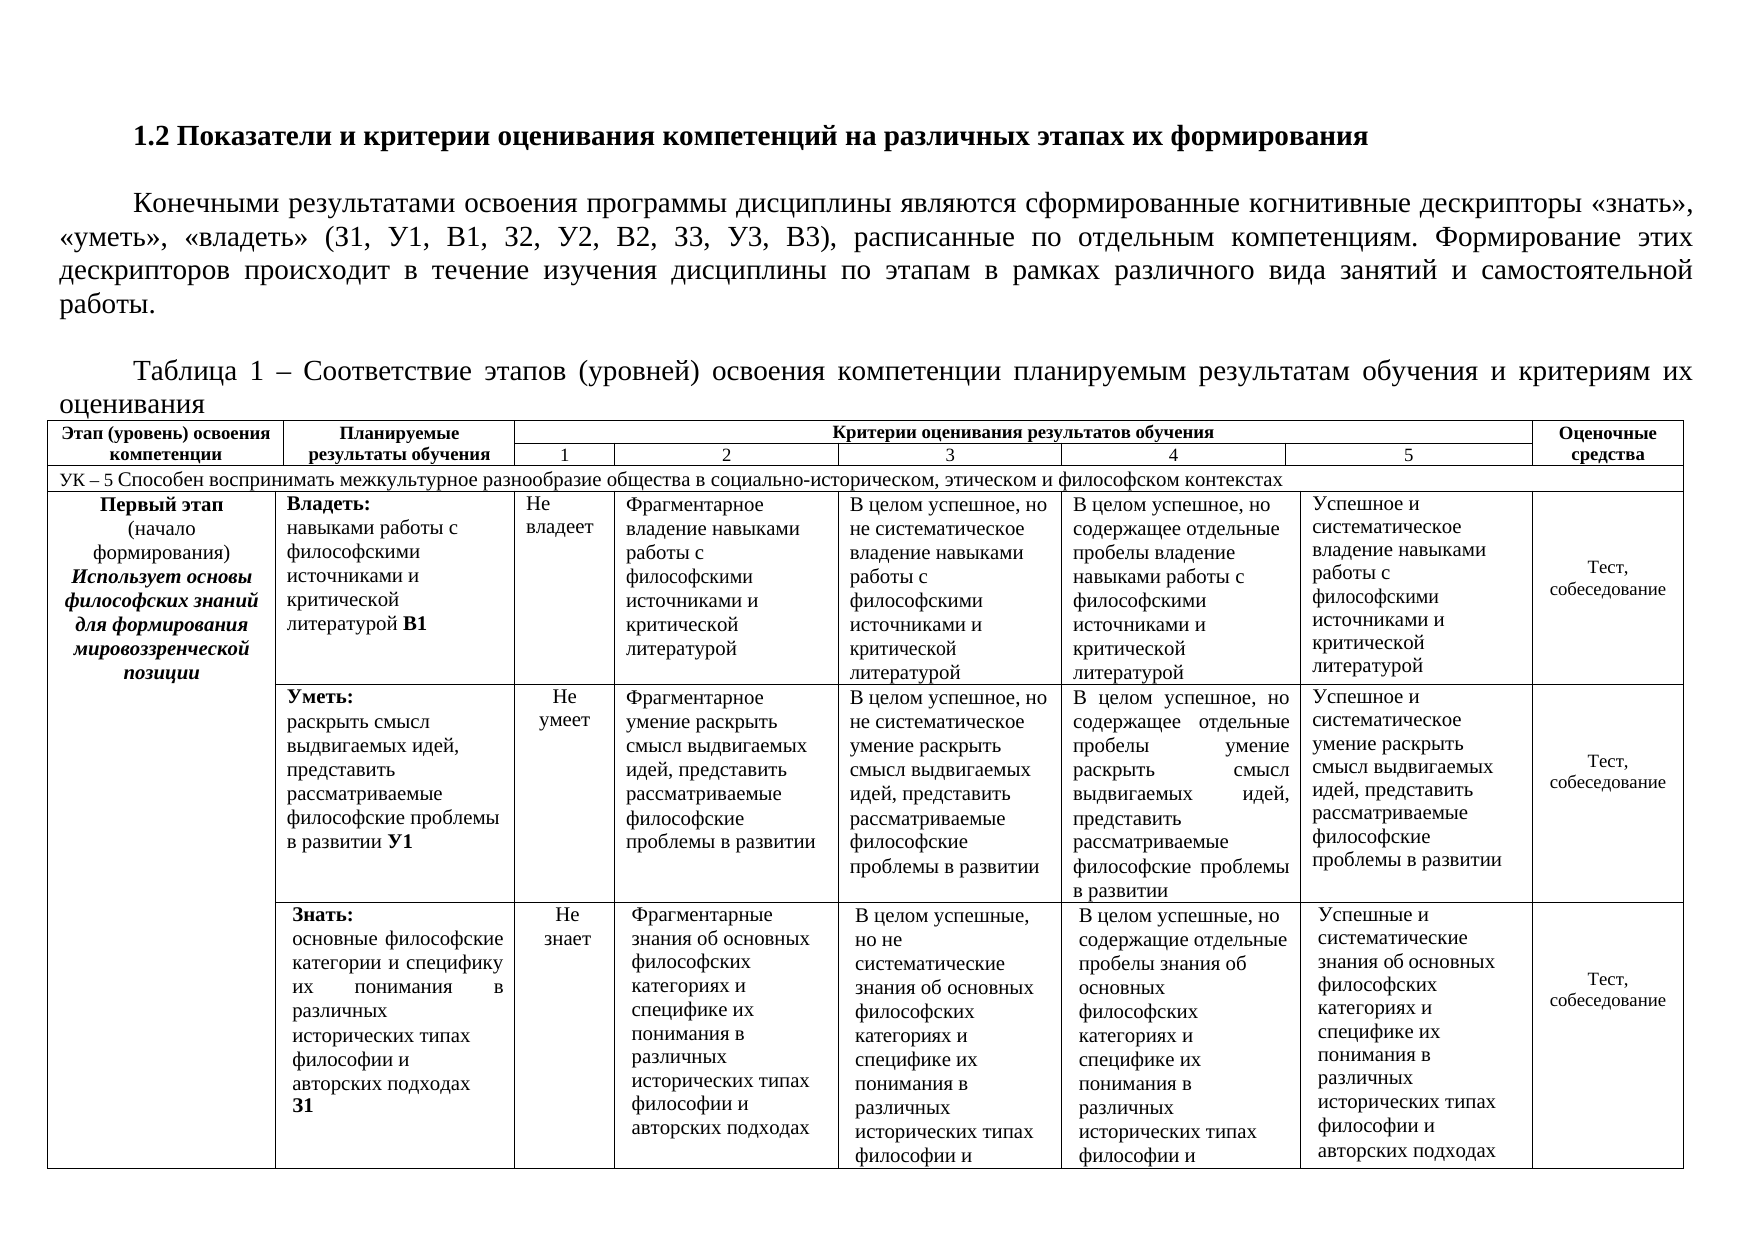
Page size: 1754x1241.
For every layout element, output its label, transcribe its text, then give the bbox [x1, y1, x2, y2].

table_cell Тест, собеседование [1533, 492, 1683, 684]
subtitle 1.2 Показатели и критерии оценивания компетенций на различных этапах их формирования [59, 118, 1695, 152]
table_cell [1301, 903, 1532, 1167]
text Таблица 1 – Соответствие этапов (уровней) освоения компетенции планируемым результатам обучения и критериям их оценивания [59, 353, 1695, 420]
table_cell Фрагментарное умение раскрыть смысл выдвигаемых идей, представить рассматриваемые философские проблемы в развитии [615, 685, 838, 902]
text Конечными результатами освоения программы дисциплины являются сформированные когнитивные дескрипторы «знать», «уметь», «владеть» (З1, У1, В1, З2, У2, В2, З3, У3, В3), расписанные по отдельным компетенциям. Формирование этих дескрипторов происходит в течение изучения дисциплины по этапам в рамках различного вида занятий и самостоятельной работы. [59, 185, 1695, 319]
table_cell В целом успешное, но содержащее отдельные пробелы владение навыками работы с философскими источниками и критической литературой [1062, 492, 1300, 684]
table_cell Не умеет [515, 685, 614, 902]
table_header Планируемые результаты обучения [284, 421, 514, 465]
table_header Оценочные средства [1533, 421, 1683, 465]
table_cell 5 [1286, 444, 1532, 465]
table_cell Не знает [515, 903, 614, 1167]
table_cell В целом успешное, но не систематическое умение раскрыть смысл выдвигаемых идей, представить рассматриваемые философские проблемы в развитии [839, 685, 1061, 902]
table_cell 2 [615, 444, 838, 465]
table_cell 1 [515, 444, 614, 465]
table_header Критерии оценивания результатов обучения [515, 421, 1532, 443]
table_cell Успешное и систематическое умение раскрыть смысл выдвигаемых идей, представить рассматриваемые философские проблемы в развитии [1301, 685, 1532, 902]
table_cell УК – 5 Способен воспринимать межкультурное разнообразие общества в социально-историческом, этическом и философском контекстах [48, 466, 1683, 491]
table_cell В целом успешное, но не систематическое владение навыками работы с философскими источниками и критической литературой [839, 492, 1061, 684]
table_cell Тест, собеседование [1533, 685, 1683, 902]
table_cell В целом успешное, но содержащее отдельные пробелы умение раскрыть смысл выдвигаемых идей, представить рассматриваемые философские проблемы в развитии [1062, 685, 1300, 902]
table_cell Уметь: раскрыть смысл выдвигаемых идей, представить рассматриваемые философские проблемы в развитии У1 [276, 685, 514, 902]
table_cell Фрагментарное владение навыками работы с философскими источниками и критической литературой [615, 492, 838, 684]
table_header Этап (уровень) освоения компетенции [48, 421, 283, 465]
table_cell Не владеет [515, 492, 614, 684]
table_cell Первый этап (начало формирования) Использует основы философских знаний для формирования мировоззренческой позиции [48, 492, 275, 1167]
table_cell 3 [839, 444, 1061, 465]
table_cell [839, 903, 1061, 1167]
table_cell 4 [1062, 444, 1285, 465]
table_cell Тест, собеседование [1533, 903, 1683, 1167]
table_cell Успешное и систематическое владение навыками работы с философскими источниками и критической литературой [1301, 492, 1532, 684]
table_cell Владеть: навыками работы с философскими источниками и критической литературой В1 [276, 492, 514, 684]
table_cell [276, 903, 514, 1167]
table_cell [615, 903, 838, 1167]
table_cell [1062, 903, 1300, 1167]
